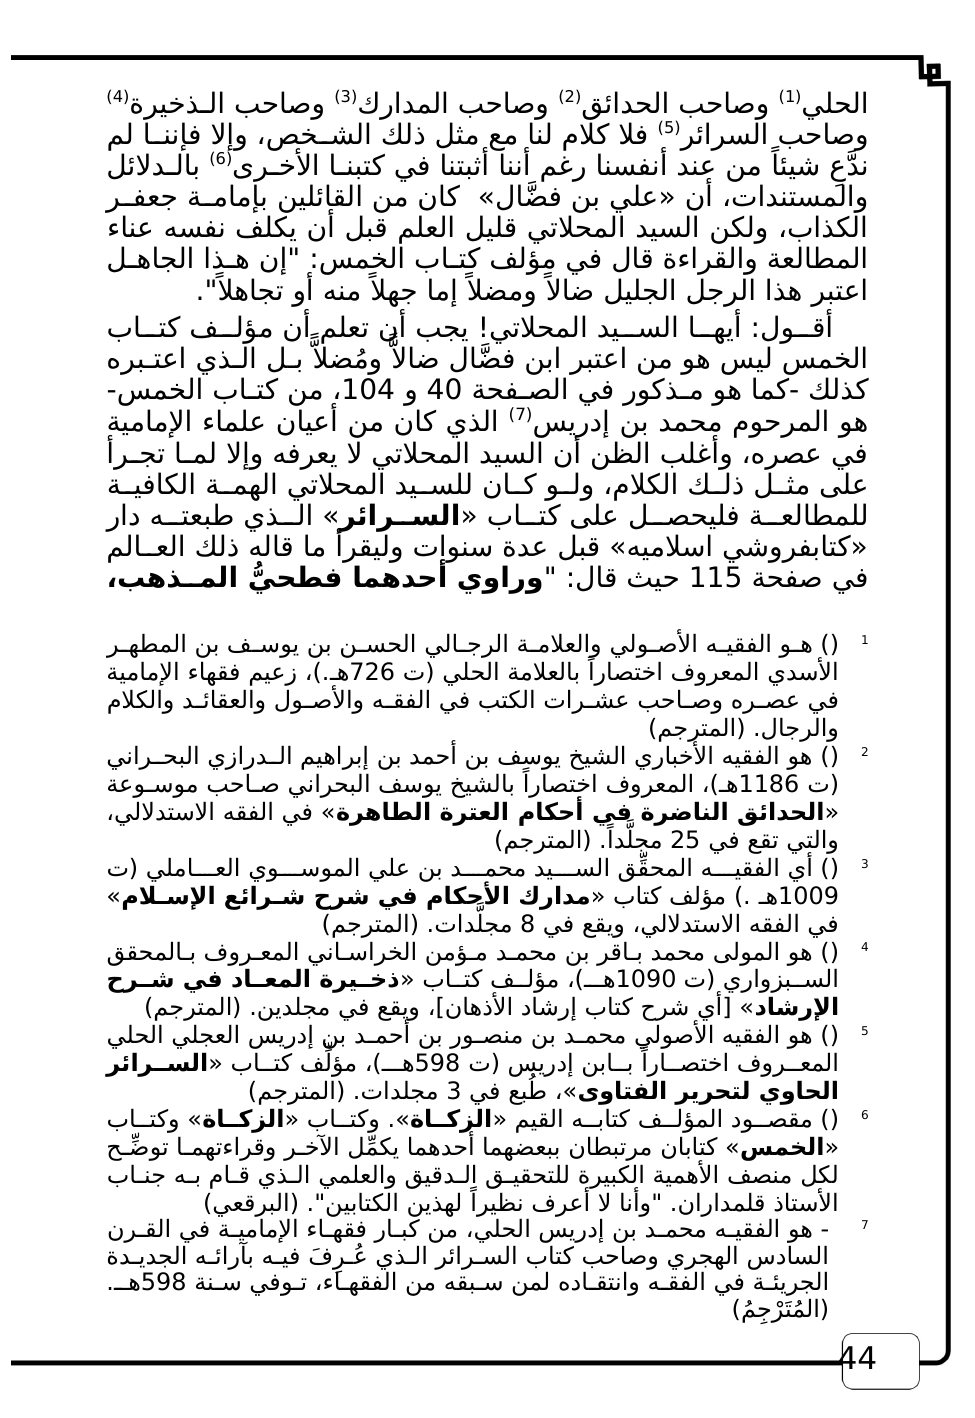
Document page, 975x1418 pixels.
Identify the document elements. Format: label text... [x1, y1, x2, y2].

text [106, 89, 869, 307]
picture [11, 0, 975, 1418]
text أقول: أيها السيد المحلاتي! يجب أن تعلم أن مؤلف كتاب الخمس ليس هو من اعتبر ابن فضَّال ضالاًّ ومُضلاًّ بل الذي اعتبره كذلك -كما هو مذكور في الصفحة 40 و 104، من كتاب الخمس- هو المرحوم محمد بن إدريس() الذي كان من أعيان علماء الإمامية في عصره، وأغلب الظن أن السيد المحلاتي لا يعرفه وإلا لما تجرأ على مثل ذلك الكلام، ولو كان للسيد المحلاتي الهمة الكافية للمطالعة فليحصل على كتاب «السرائر» الذي طبعته دار «كتابفروشي اسلاميه» قبل عدة سنوات وليقرأ ما قاله ذلك العالم في صفحة 115 حيث قال: "وراوي أحدهما فطحيُّ المذهب، كافرٌ ملعونٌ، وهو علي بن الحسن بن الفضَّال()، وبنو فضَّال كلُّهم فطحيةٌ، والحسنُ رأسُهُم في الضلال...". [106, 313, 869, 594]
